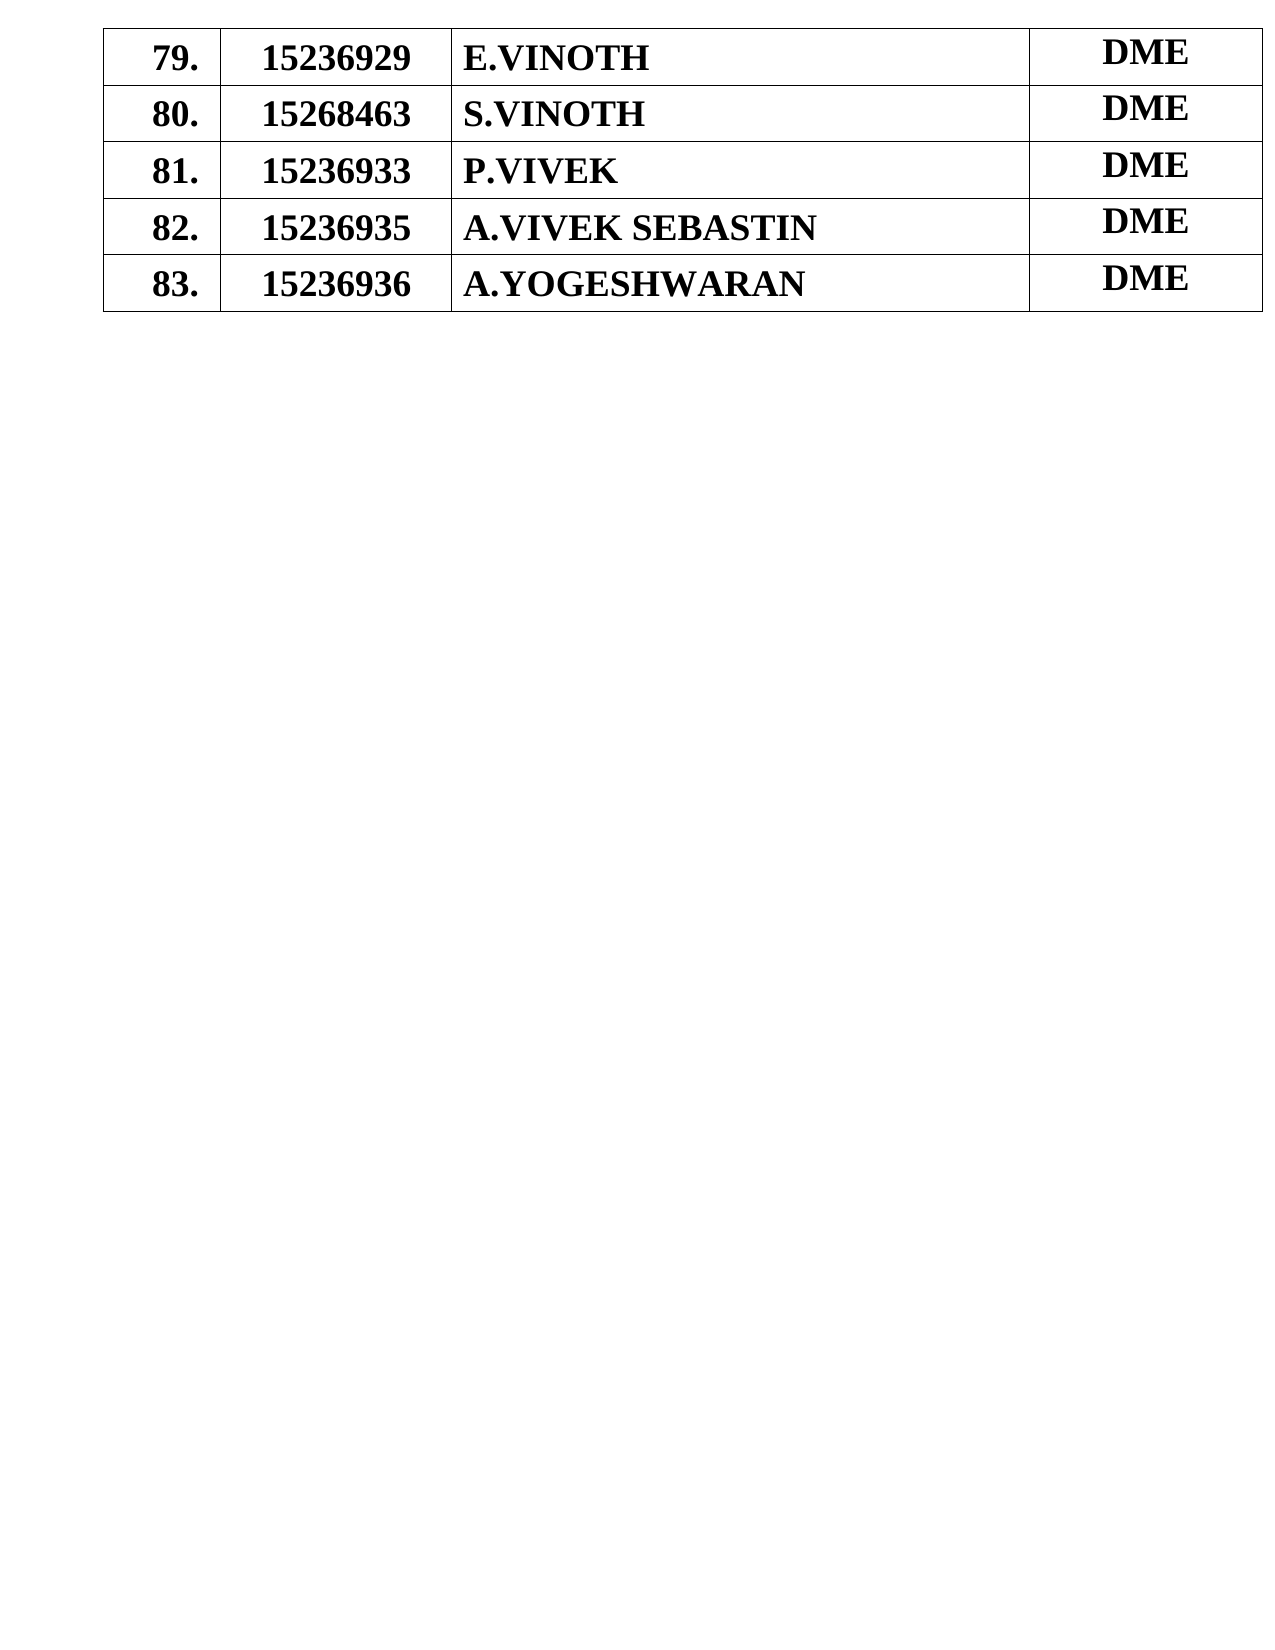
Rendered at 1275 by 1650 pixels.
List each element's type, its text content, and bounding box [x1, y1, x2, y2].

table_cell DME [1030, 199, 1262, 254]
table_cell [104, 86, 220, 141]
table_cell 15236933 [221, 142, 451, 198]
table_cell DME [1030, 86, 1262, 141]
table_cell [104, 255, 220, 311]
table_cell 15236929 [221, 29, 451, 85]
table_cell [104, 29, 220, 85]
table_cell [104, 199, 220, 254]
table_cell S.VINOTH [452, 86, 1029, 141]
table_cell [104, 142, 220, 198]
table_cell 15236935 [221, 199, 451, 254]
table_cell E.VINOTH [452, 29, 1029, 85]
table_cell A.YOGESHWARAN [452, 255, 1029, 311]
table_cell 15236936 [221, 255, 451, 311]
table_cell P.VIVEK [452, 142, 1029, 198]
table_cell DME [1030, 255, 1262, 311]
table_cell DME [1030, 29, 1262, 85]
table_cell A.VIVEK SEBASTIN [452, 199, 1029, 254]
table_cell 15268463 [221, 86, 451, 141]
table_cell DME [1030, 142, 1262, 198]
